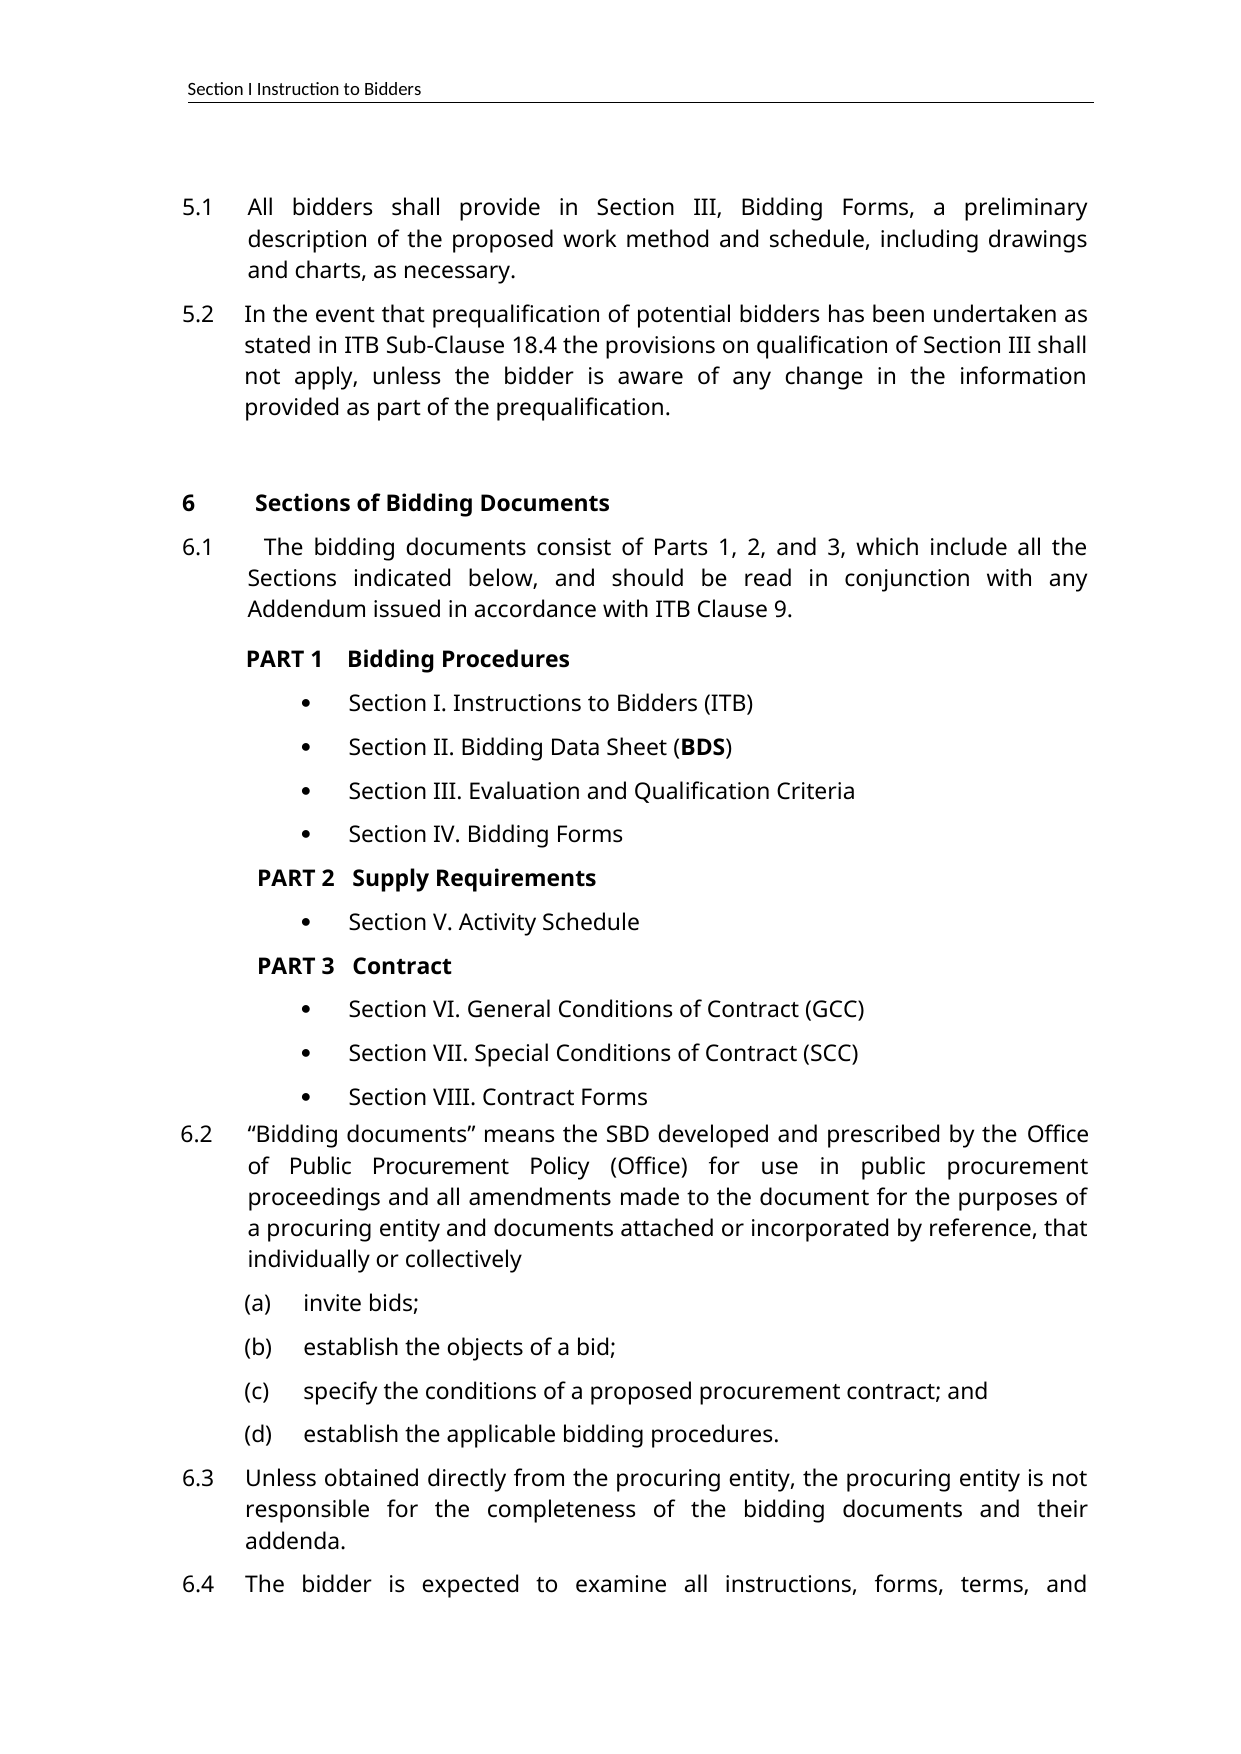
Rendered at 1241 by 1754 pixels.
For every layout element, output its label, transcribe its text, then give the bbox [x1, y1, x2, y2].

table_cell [171, 1119, 1190, 1600]
table_cell Sections of Bidding Documents 6.1 The bidding documents consist of Parts 1, 2, and 3, which include all the Sections indicated below, and should be read in conjunction with any Addendum issued in accordance with ITB Clause 9. PART 1 Bidding Procedures Section I. Instructions to Bidders (ITB) Section II. Bidding Data Sheet (BDS) Section III. Evaluation and Qualification Criteria Section IV. Bidding Forms [171, 487, 1190, 856]
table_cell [171, 150, 1190, 487]
table_cell PART 2 Supply Requirements Section V. Activity Schedule PART 3 Contract Section VI. General Conditions of Contract (GCC) Section VII. Special Conditions of Contract (SCC) Section VIII. Contract Forms [171, 856, 1190, 1118]
